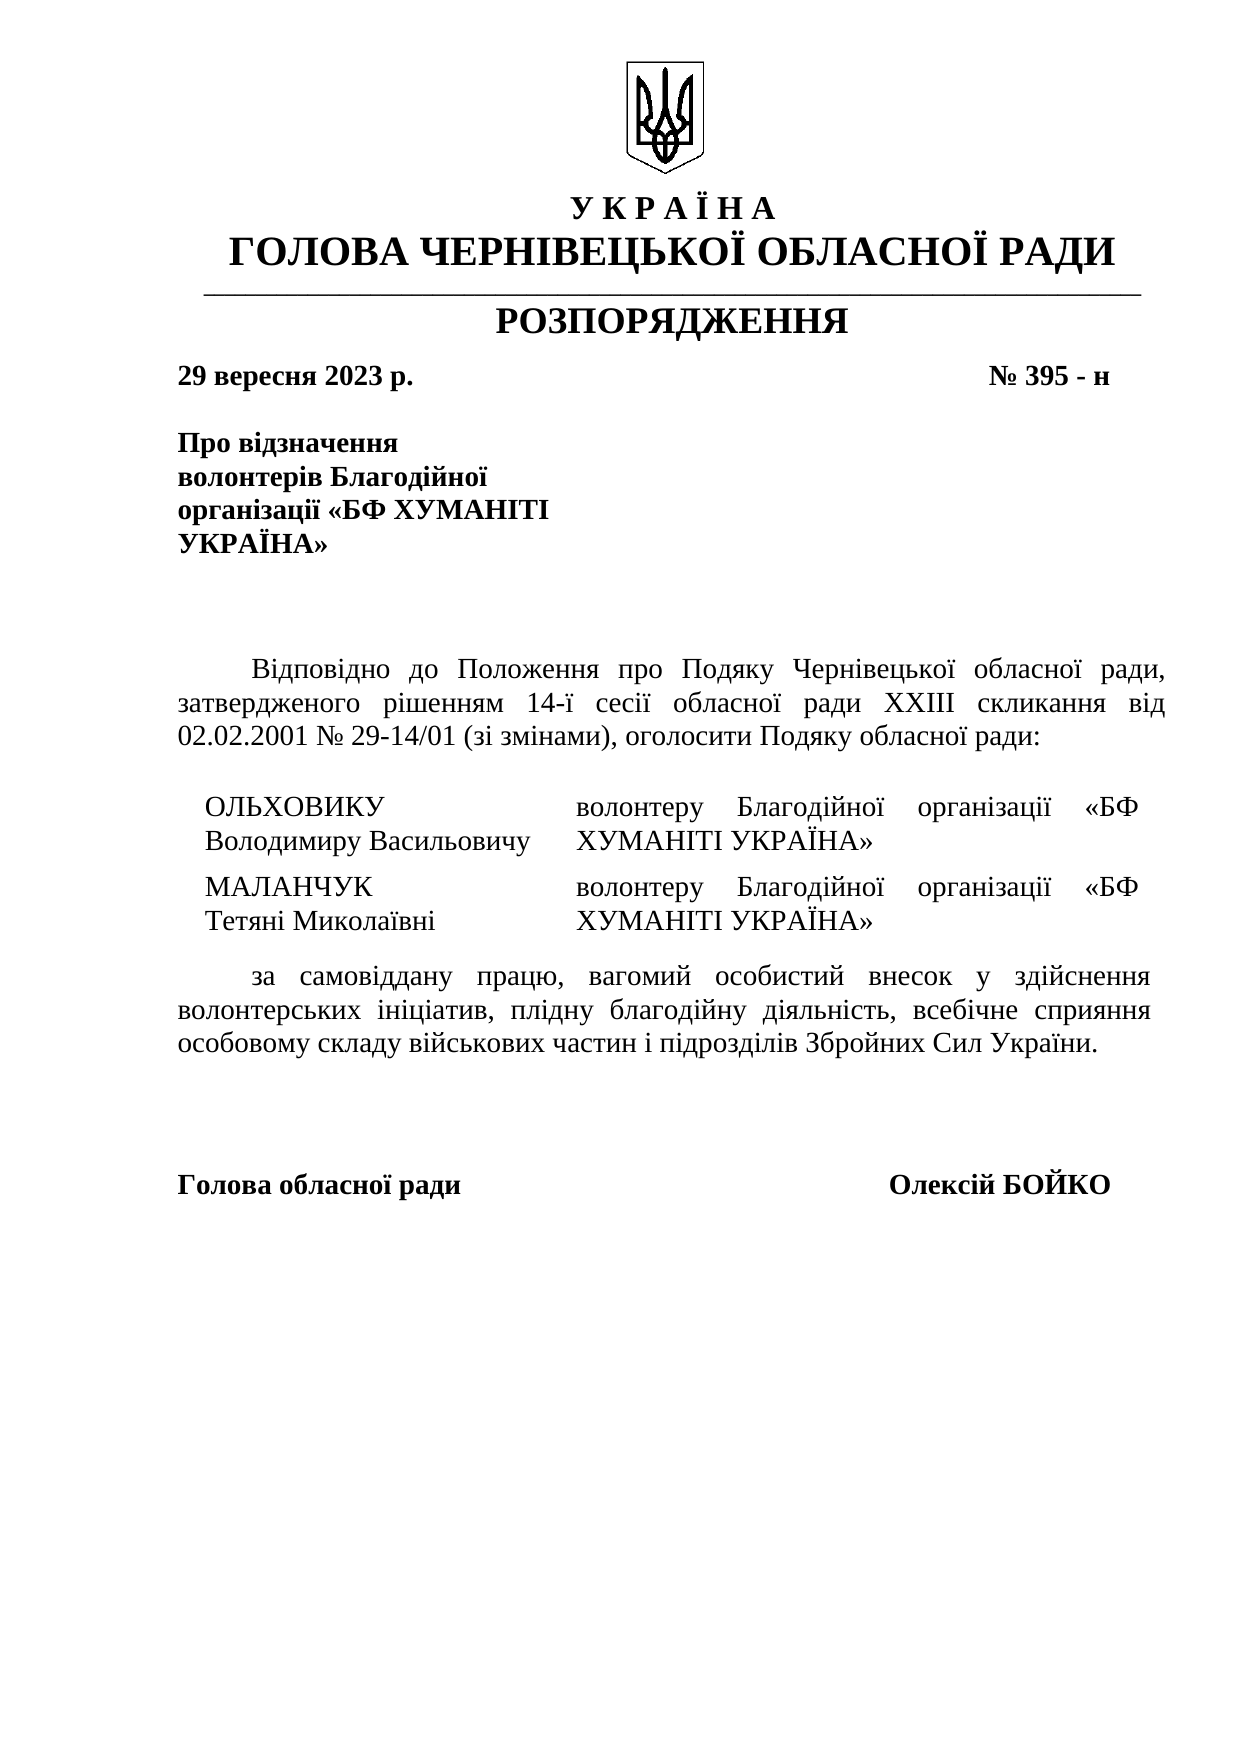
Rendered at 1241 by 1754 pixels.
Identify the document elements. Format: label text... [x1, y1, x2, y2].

subtitle ГОЛОВА ЧЕРНІВЕЦЬКОЇ ОБЛАСНОЇ РАДИ [177, 227, 1167, 274]
text У К Р А Ї Н А [177, 59, 1167, 227]
text Голова обласної ради Олексій БОЙКО [177, 1167, 1167, 1201]
text 29 вересня 2023 р. № 395 - н [177, 342, 1167, 392]
text за самовіддану працю, вагомий особистий внесок у здійснення волонтерських ініціатив, плідну благодійну діяльність, всебічне сприяння особовому складу військових частин і підрозділів Збройних Сил України. [177, 958, 1152, 1059]
subtitle __________________________________________________________________________________________ [177, 274, 1167, 298]
text Про відзначення волонтерів Благодійної організації «БФ ХУМАНІТІ УКРАЇНА» [177, 425, 694, 593]
table_header [182, 777, 1162, 946]
text Відповідно до Положення про Подяку Чернівецької обласної ради, затвердженого рішенням 14-ї сесії обласної ради ХХІІІ скликання від 02.02.2001 № 29-14/01 (зі змінами), оголосити Подяку обласної ради: [177, 651, 1167, 752]
picture [624, 59, 706, 177]
subtitle РОЗПОРЯДЖЕННЯ [177, 298, 1167, 342]
